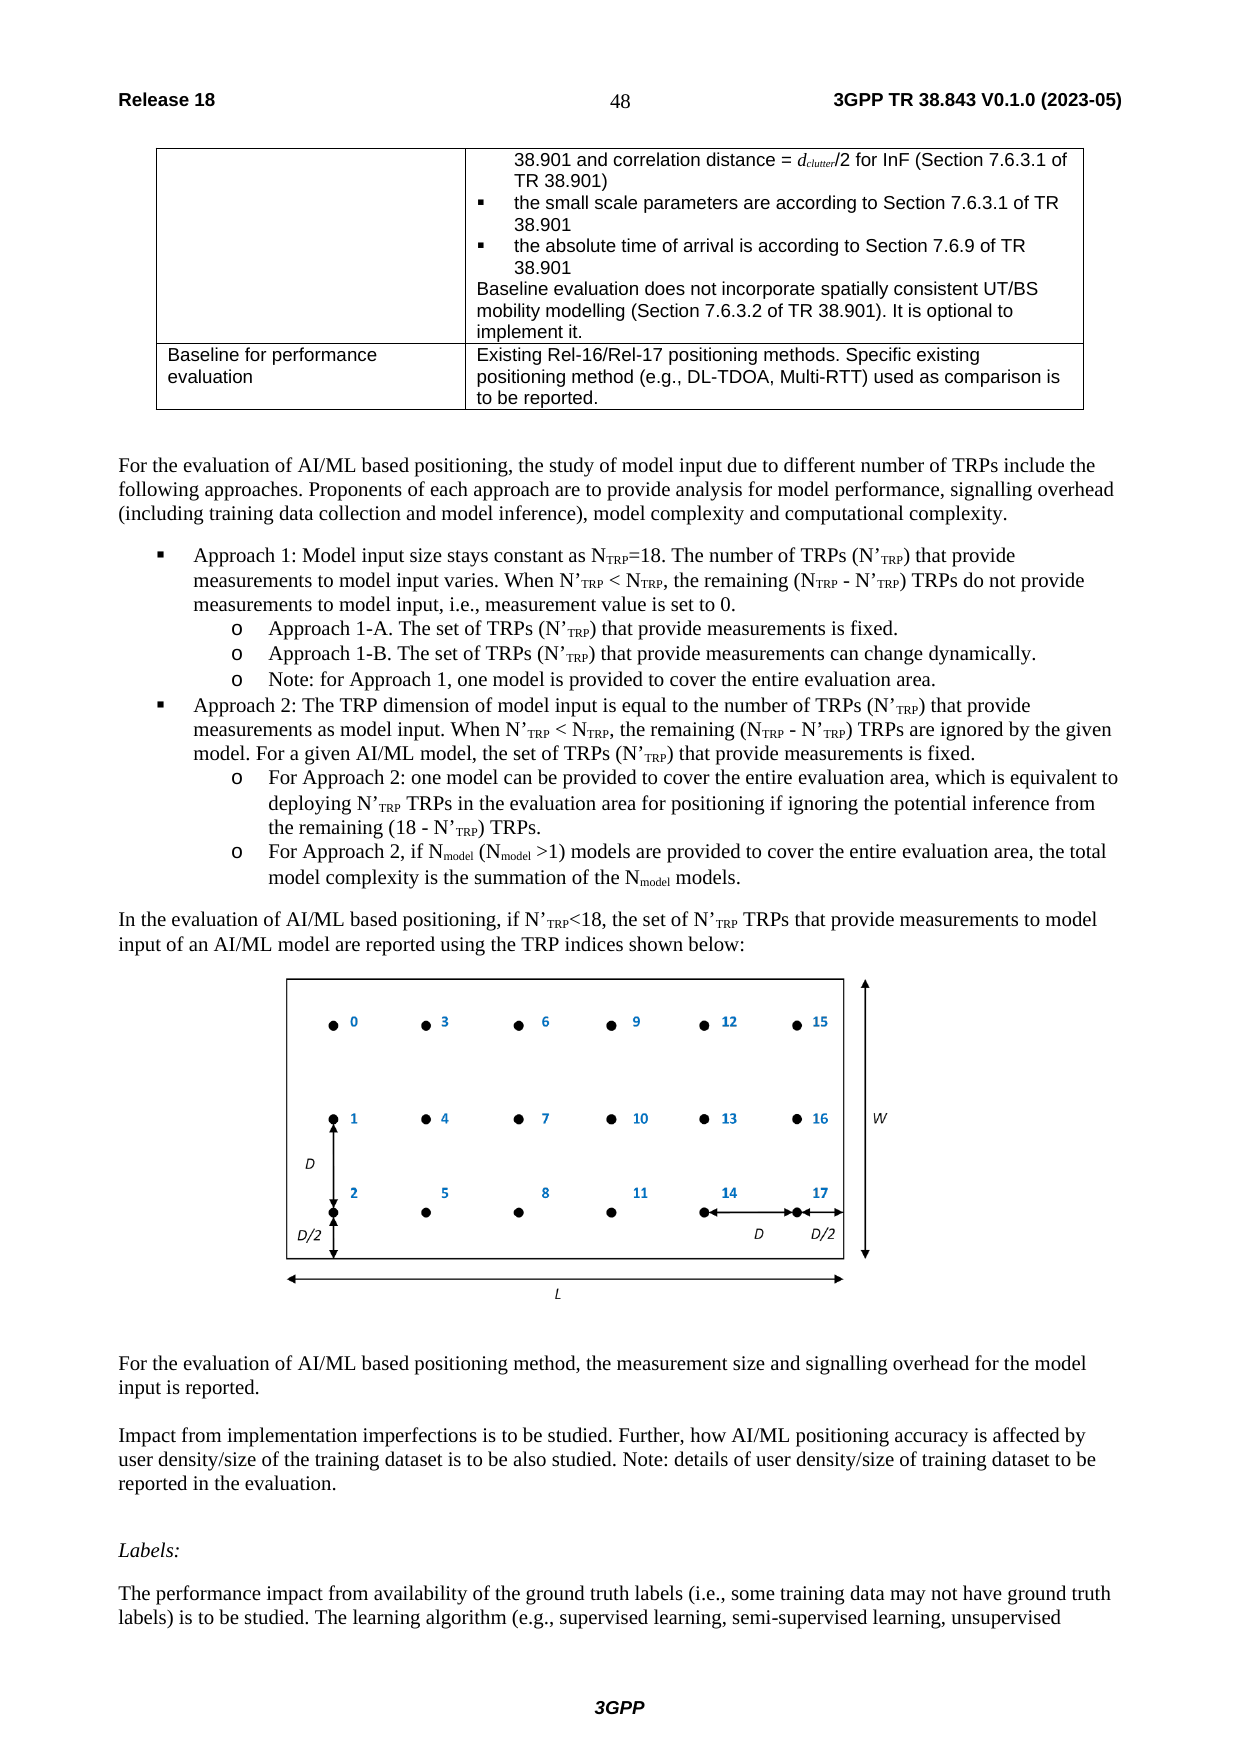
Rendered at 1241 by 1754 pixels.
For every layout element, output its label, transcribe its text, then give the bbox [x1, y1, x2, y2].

list For Approach 2, if Nmodel (Nmodel >1) models are provided to cover the entire evaluation area, the total model complexity is the summation of the Nmodel models. [231, 839, 1122, 889]
text Labels: [118, 1538, 1122, 1562]
text For the evaluation of AI/ML based positioning, the study of model input due to different number of TRPs include the following approaches. Proponents of each approach are to provide analysis for model performance, signalling overhead (including training data collection and model inference), model complexity and computational complexity. [118, 452, 1122, 525]
list Note: for Approach 1, one model is provided to cover the entire evaluation area. [231, 667, 1122, 693]
list Approach 1-A. The set of TRPs (N’TRP) that provide measurements is fixed. [231, 616, 1122, 641]
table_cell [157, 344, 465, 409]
list For Approach 2: one model can be provided to cover the entire evaluation area, which is equivalent to deploying N’TRP TRPs in the evaluation area for positioning if ignoring the potential inference from the remaining (18 - N’TRP) TRPs. [231, 765, 1122, 839]
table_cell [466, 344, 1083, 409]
list Approach 1: Model input size stays constant as NTRP=18. The number of TRPs (N’TRP) that provide measurements to model input varies. When N’TRP < NTRP, the remaining (NTRP - N’TRP) TRPs do not provide measurements to model input, i.e., measurement value is set to 0. [156, 543, 1122, 616]
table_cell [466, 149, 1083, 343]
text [118, 1581, 1122, 1629]
picture [284, 974, 957, 1332]
list Approach 1-B. The set of TRPs (N’TRP) that provide measurements can change dynamically. [231, 641, 1122, 667]
text Impact from implementation imperfections is to be studied. Further, how AI/ML positioning accuracy is affected by user density/size of the training dataset is to be also studied. Note: details of user density/size of training dataset to be reported in the evaluation. [118, 1423, 1122, 1495]
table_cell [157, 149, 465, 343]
text In the evaluation of AI/ML based positioning, if N’TRP<18, the set of N’TRP TRPs that provide measurements to model input of an AI/ML model are reported using the TRP indices shown below: [118, 907, 1122, 956]
text For the evaluation of AI/ML based positioning method, the measurement size and signalling overhead for the model input is reported. [118, 1351, 1122, 1399]
list Approach 2: The TRP dimension of model input is equal to the number of TRPs (N’TRP) that provide measurements as model input. When N’TRP < NTRP, the remaining (NTRP - N’TRP) TRPs are ignored by the given model. For a given AI/ML model, the set of TRPs (N’TRP) that provide measurements is fixed. [156, 693, 1122, 765]
